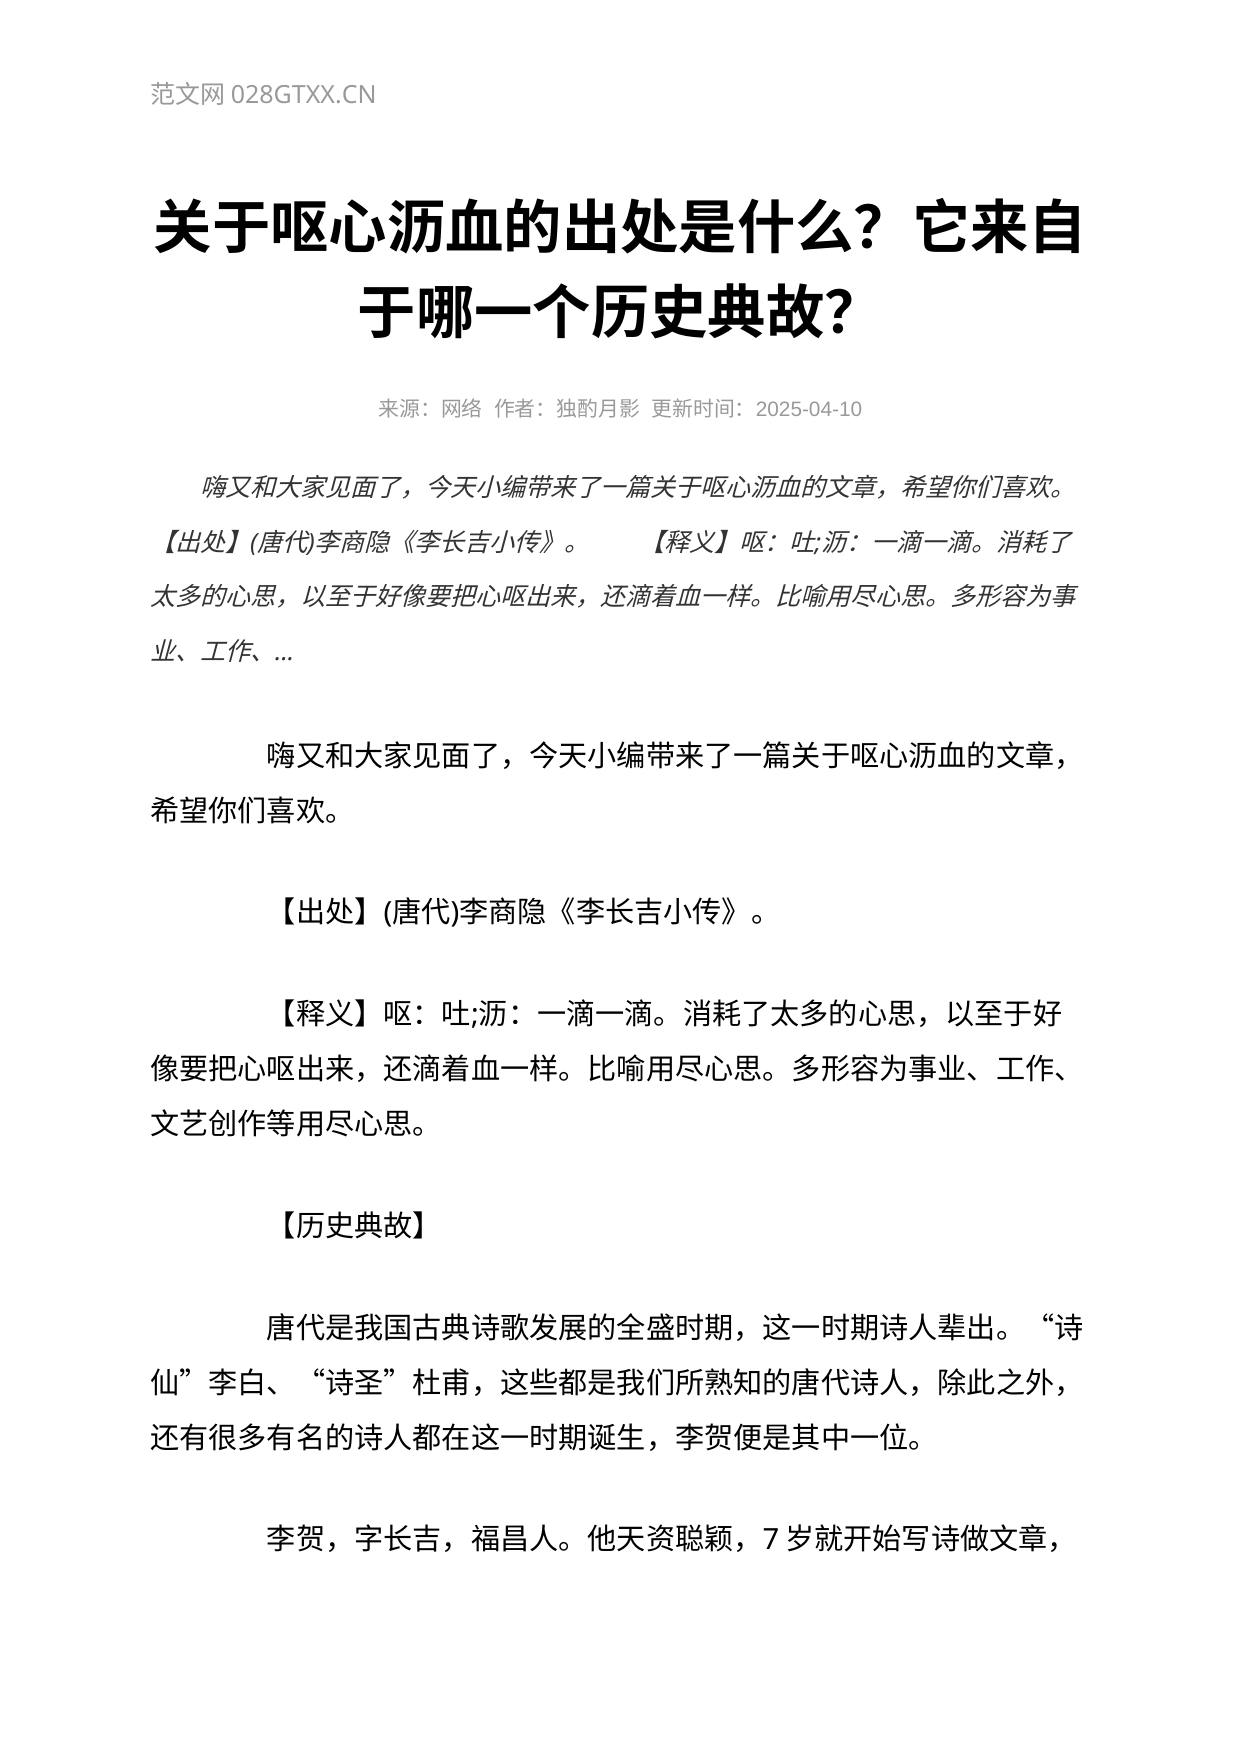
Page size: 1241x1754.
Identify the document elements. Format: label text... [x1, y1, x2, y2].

text 【出处】(唐代)李商隐《李长吉小传》。 [150, 889, 1090, 931]
text 来源：网络 作者：独酌月影 更新时间：2025-04-10 [150, 397, 1090, 421]
text 嗨又和大家见面了，今天小编带来了一篇关于呕心沥血的文章，希望你们喜欢。 [150, 732, 1090, 829]
text 【释义】呕：吐;沥：一滴一滴。消耗了太多的心思，以至于好像要把心呕出来，还滴着血一样。比喻用尽心思。多形容为事业、工作、文艺创作等用尽心思。 [150, 991, 1090, 1143]
text 嗨又和大家见面了，今天小编带来了一篇关于呕心沥血的文章，希望你们喜欢。 【出处】(唐代)李商隐《李长吉小传》。 【释义】呕：吐;沥：一滴一滴。消耗了太多的心思，以至于好像要把心呕出来，还滴着血一样。比喻用尽心思。多形容为事业、工作、... [150, 468, 1090, 667]
text 唐代是我国古典诗歌发展的全盛时期，这一时期诗人辈出。“诗仙”李白、“诗圣”杜甫，这些都是我们所熟知的唐代诗人，除此之外，还有很多有名的诗人都在这一时期诞生，李贺便是其中一位。 [150, 1304, 1090, 1456]
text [150, 1516, 1090, 1558]
subtitle 关于呕心沥血的出处是什么？它来自于哪一个历史典故？ [150, 181, 1090, 350]
text 【历史典故】 [150, 1203, 1090, 1245]
